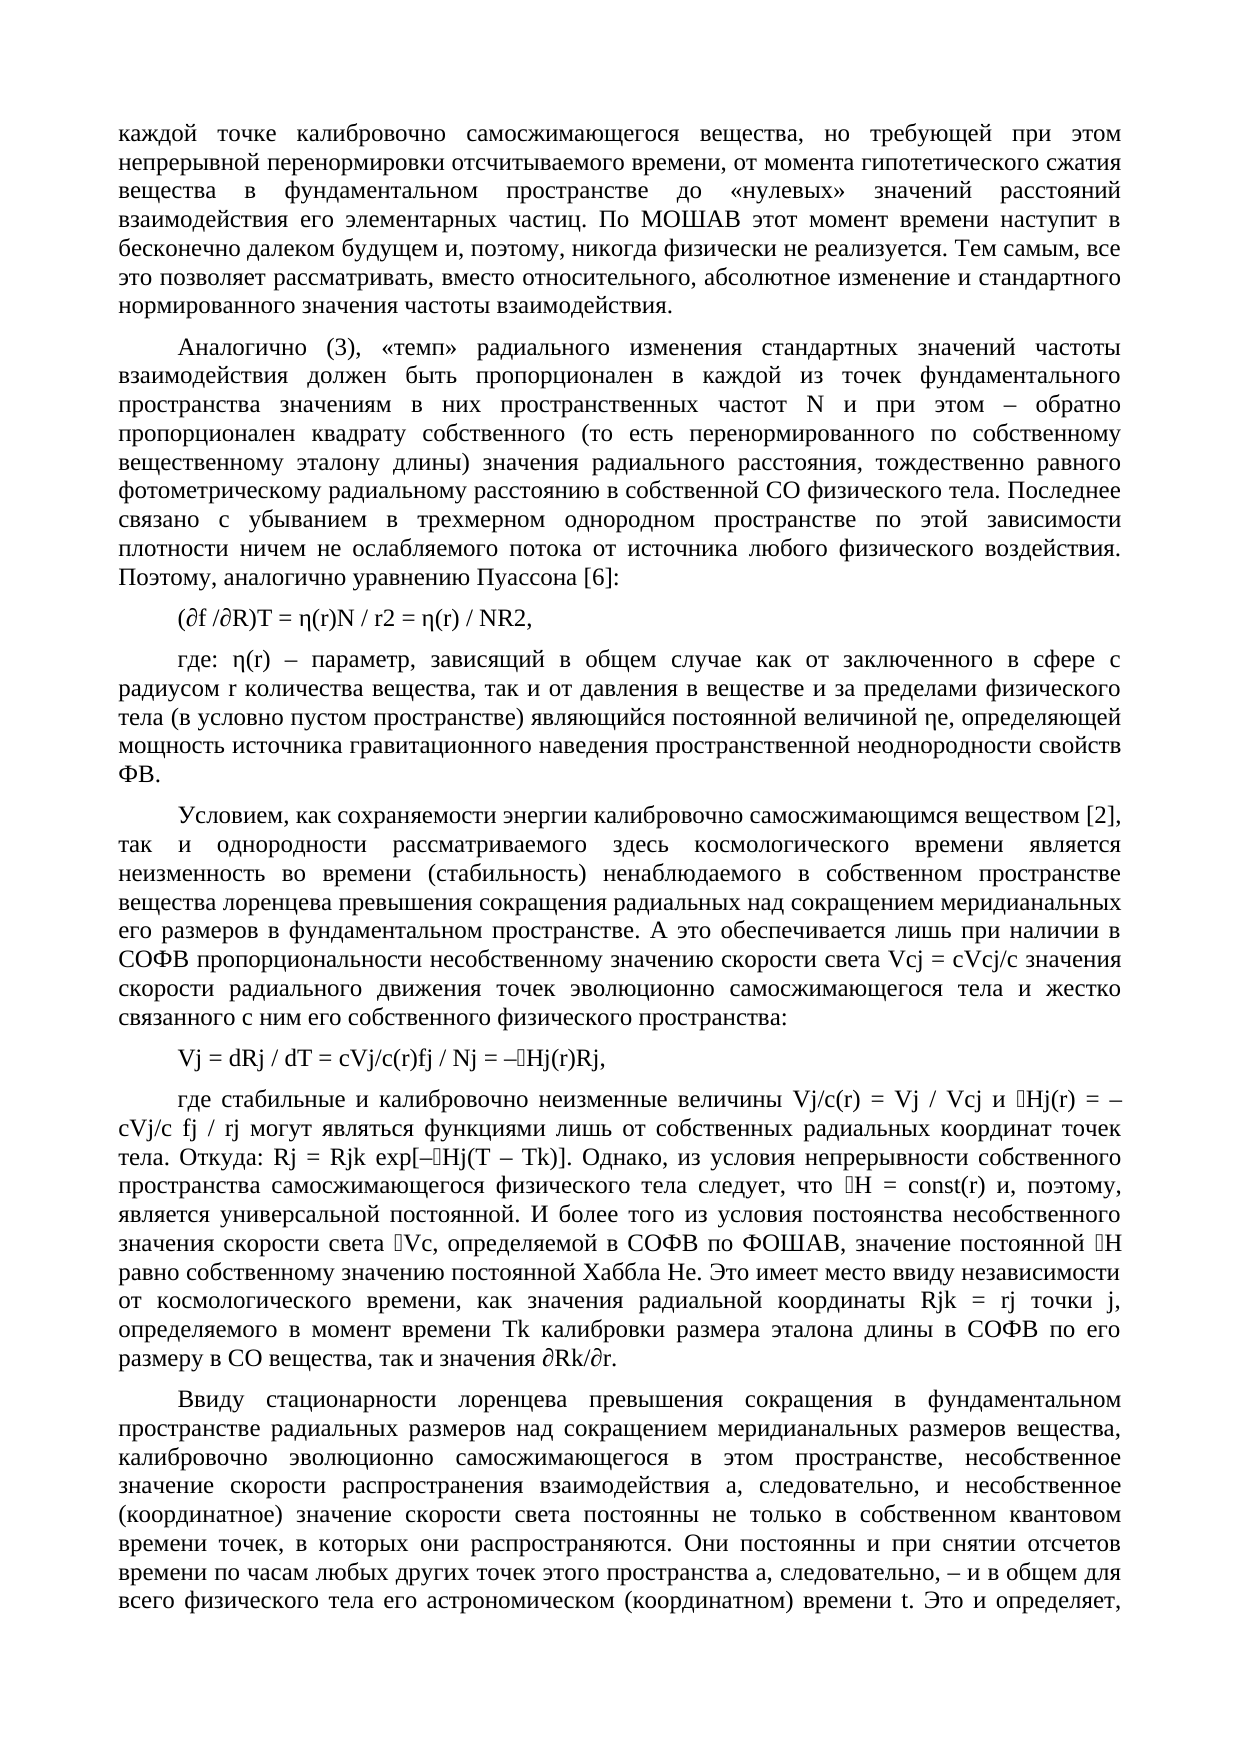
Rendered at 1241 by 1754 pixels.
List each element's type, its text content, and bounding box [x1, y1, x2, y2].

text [118, 1384, 1122, 1614]
text Vj = dRj / dT = cVj/c(r)fj / Nj = –Hj(r)Rj, [118, 1043, 1122, 1072]
text Условием, как сохраняемости энергии калибровочно самосжимающимся веществом [2], так и однородности рассматриваемого здесь космологического времени является неизменность во времени (стабильность) ненаблюдаемого в собственном пространстве вещества лоренцева превышения сокращения радиальных над сокращением меридианальных его размеров в фундаментальном пространстве. А это обеспечивается лишь при наличии в СОФВ пропорциональности несобственному значению скорости света Vcj = cVcj/c значения скорости радиального движения точек эволюционно самосжимающегося тела и жестко связанного с ним его собственного физического пространства: [118, 801, 1122, 1031]
text Аналогично (3), «темп» радиального изменения стандартных значений частоты взаимодействия должен быть пропорционален в каждой из точек фундаментального пространства значениям в них пространственных частот N и при этом – обратно пропорционален квадрату собственного (то есть перенормированного по собственному вещественному эталону длины) значения радиального расстояния, тождественно равного фотометрическому радиальному расстоянию в собственной СО физического тела. Последнее связано с убыванием в трехмерном однородном пространстве по этой зависимости плотности ничем не ослабляемого потока от источника любого физического воздействия. Поэтому, аналогично уравнению Пуассона [6]: [118, 332, 1122, 591]
text (∂f /∂R)T = η(r)N / r2 = η(r) / NR2, [118, 603, 1122, 632]
text где: η(r) – параметр, зависящий в общем случае как от заключенного в сфере с радиусом r количества вещества, так и от давления в веществе и за пределами физического тела (в условно пустом пространстве) являющийся постоянной величиной ηe, определяющей мощность источника гравитационного наведения пространственной неоднородности свойств ФВ. [118, 644, 1122, 788]
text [118, 118, 1122, 319]
text где стабильные и калибровочно неизменные величины Vj/c(r) = Vj / Vcj и Hj(r) = –cVj/c fj / rj могут являться функциями лишь от собственных радиальных координат точек тела. Откуда: Rj = Rjk exp[–Hj(T – Tk)]. Однако, из условия непрерывности собственного пространства самосжимающегося физического тела следует, что H = const(r) и, поэтому, является универсальной постоянной. И более того из условия постоянства несобственного значения скорости света Vc, определяемой в СОФВ по ФОШАВ, значение постоянной H равно собственному значению постоянной Хаббла He. Это имеет место ввиду независимости от космологического времени, как значения радиальной координаты Rjk = rj точки j, определяемого в момент времени Tk калибровки размера эталона длины в СОФВ по его размеру в СО вещества, так и значения ∂Rk/∂r. [118, 1084, 1122, 1372]
